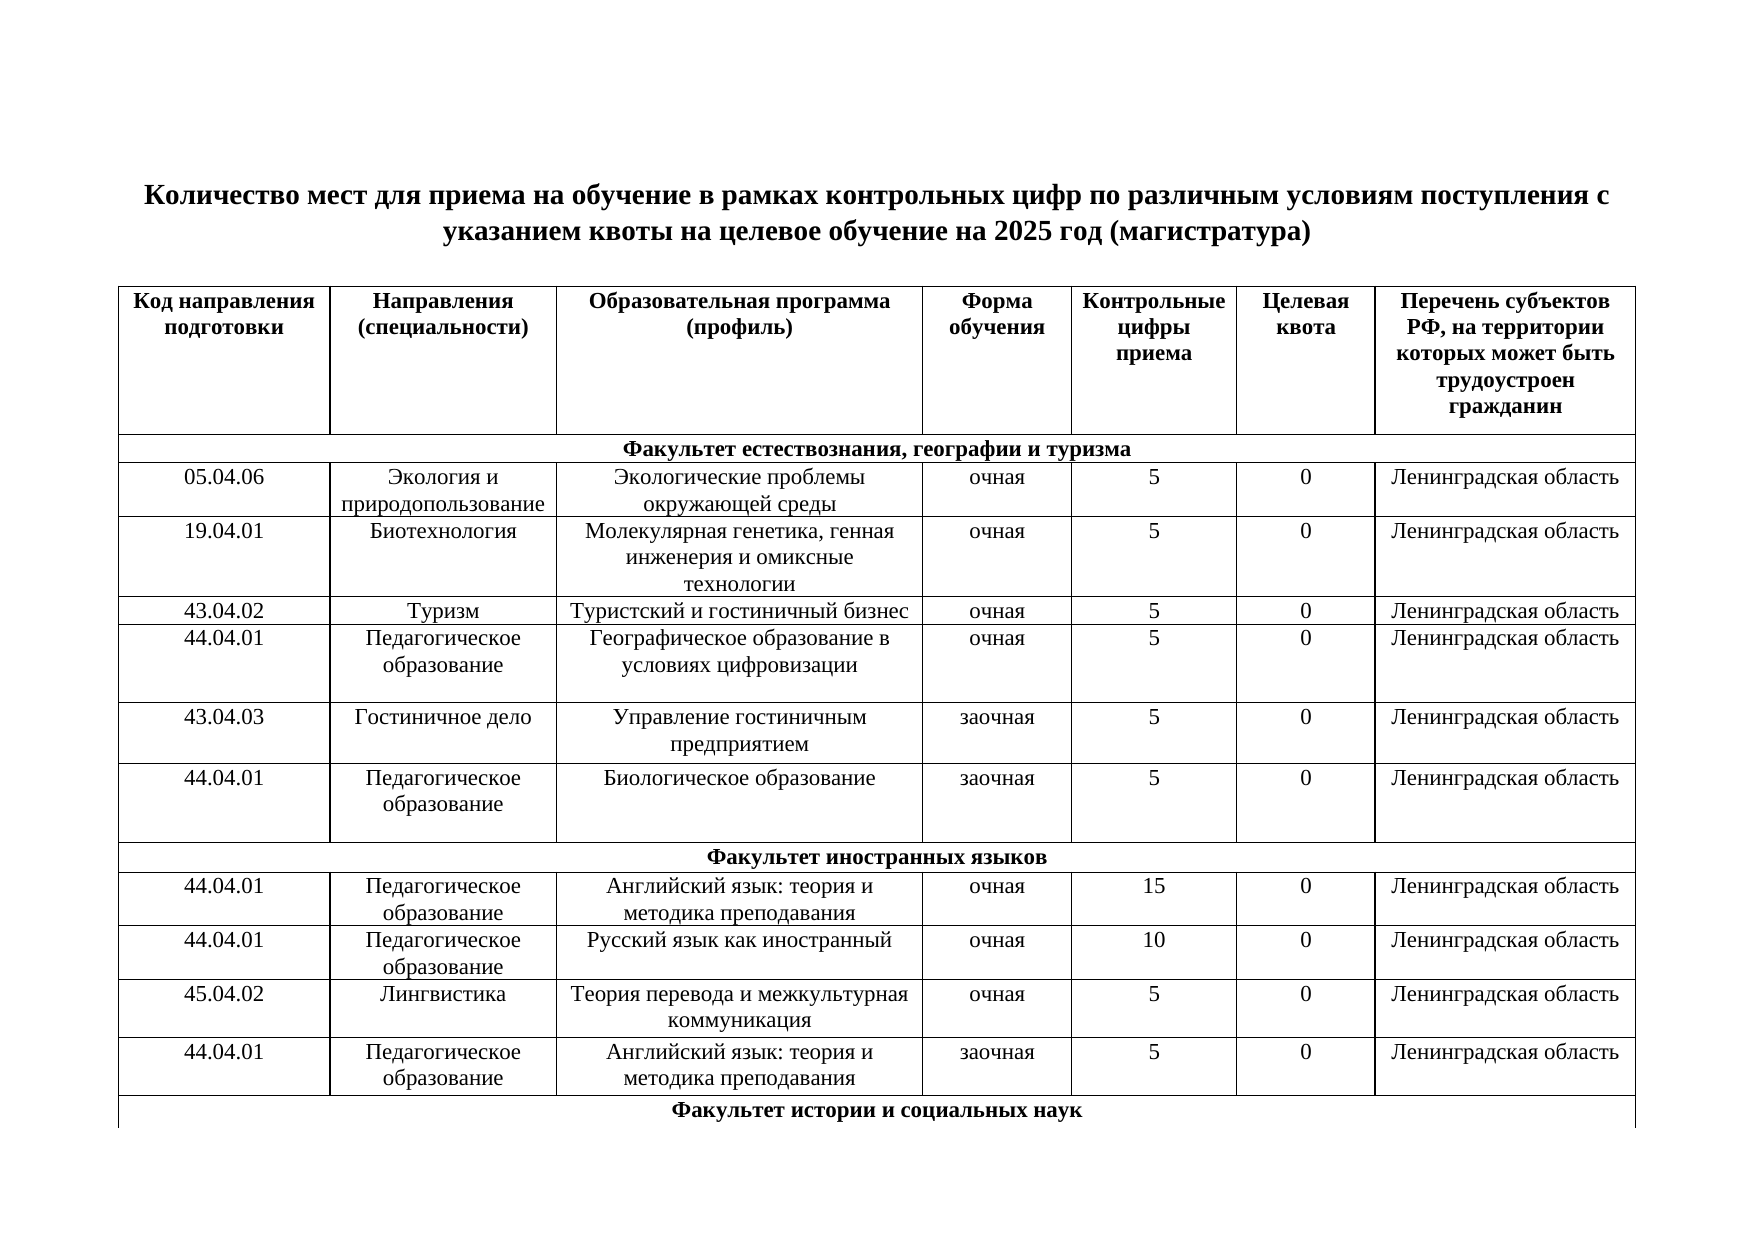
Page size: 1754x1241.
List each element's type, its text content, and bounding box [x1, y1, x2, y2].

table_cell Педагогическое образование [331, 764, 556, 842]
table_cell очная [923, 597, 1071, 623]
table_cell 5 [1072, 703, 1236, 763]
table_cell заочная [923, 1038, 1071, 1095]
table_cell 0 [1237, 597, 1374, 623]
table_cell Ленинградская область [1376, 625, 1635, 702]
table_cell 0 [1237, 703, 1374, 763]
table_cell очная [923, 926, 1071, 979]
table_cell Экология и природопользование [331, 463, 556, 516]
table_header Количество мест для приема на обучение в рамках контрольных цифр по различным условиям поступления с указанием квоты на целевое обучение на 2025 год (магистратура) [118, 177, 1636, 286]
table_cell 5 [1072, 517, 1236, 596]
table_cell 45.04.02 [119, 980, 329, 1037]
table_cell Молекулярная генетика, генная инженерия и омиксные технологии [557, 517, 922, 596]
table_cell 44.04.01 [119, 764, 329, 842]
table_cell Ленинградская область [1376, 764, 1635, 842]
table_cell Русский язык как иностранный [557, 926, 922, 979]
table_cell 15 [1072, 873, 1236, 925]
table_cell 0 [1237, 980, 1374, 1037]
table_cell Направления (специальности) [331, 287, 556, 434]
table_cell Ленинградская область [1376, 980, 1635, 1037]
table_cell Ленинградская область [1376, 517, 1635, 596]
table_cell Биологическое образование [557, 764, 922, 842]
table_cell Гостиничное дело [331, 703, 556, 763]
table_cell 0 [1237, 926, 1374, 979]
table_cell 5 [1072, 1038, 1236, 1095]
table_cell Управление гостиничным предприятием [557, 703, 922, 763]
table_cell очная [923, 517, 1071, 596]
table_cell Экологические проблемы окружающей среды [557, 463, 922, 516]
table_cell Факультет истории и социальных наук [119, 1096, 1635, 1127]
table_cell Педагогическое образование [331, 1038, 556, 1095]
table_cell 5 [1072, 463, 1236, 516]
table_cell Контрольные цифры приема [1072, 287, 1236, 434]
table_cell 44.04.01 [119, 625, 329, 702]
table_cell 0 [1237, 873, 1374, 925]
table_cell Ленинградская область [1376, 597, 1635, 623]
table_cell очная [923, 980, 1071, 1037]
table_cell 5 [1072, 764, 1236, 842]
table_cell Код направления подготовки [119, 287, 329, 434]
table_cell заочная [923, 703, 1071, 763]
table_cell очная [923, 625, 1071, 702]
table_cell 43.04.02 [119, 597, 329, 623]
table_cell Туристский и гостиничный бизнес [557, 597, 922, 623]
table_cell Ленинградская область [1376, 1038, 1635, 1095]
table_cell 44.04.01 [119, 926, 329, 979]
table_cell 05.04.06 [119, 463, 329, 516]
table_cell Географическое образование в условиях цифровизации [557, 625, 922, 702]
table_cell Целевая квота [1237, 287, 1374, 434]
table_cell Педагогическое образование [331, 873, 556, 925]
table_cell Туризм [331, 597, 556, 623]
table_cell очная [923, 873, 1071, 925]
table_cell 19.04.01 [119, 517, 329, 596]
table_cell 5 [1072, 597, 1236, 623]
table_cell Перечень субъектов РФ, на территории которых может быть трудоустроен гражданин [1376, 287, 1635, 434]
table_cell Английский язык: теория и методика преподавания [557, 1038, 922, 1095]
table_cell 0 [1237, 625, 1374, 702]
table_cell 43.04.03 [119, 703, 329, 763]
table_cell Педагогическое образование [331, 926, 556, 979]
table_cell очная [923, 463, 1071, 516]
table_cell 0 [1237, 764, 1374, 842]
table_cell 44.04.01 [119, 873, 329, 925]
table_cell Педагогическое образование [331, 625, 556, 702]
table_cell Форма обучения [923, 287, 1071, 434]
table_cell 5 [1072, 625, 1236, 702]
table_cell 0 [1237, 463, 1374, 516]
table_cell Факультет естествознания, географии и туризма [119, 435, 1635, 462]
table_cell Ленинградская область [1376, 873, 1635, 925]
table_cell 44.04.01 [119, 1038, 329, 1095]
table_cell Ленинградская область [1376, 703, 1635, 763]
table_cell Факультет иностранных языков [119, 843, 1635, 872]
table_cell Теория перевода и межкультурная коммуникация [557, 980, 922, 1037]
table_cell 10 [1072, 926, 1236, 979]
table_cell Лингвистика [331, 980, 556, 1037]
table_cell Образовательная программа (профиль) [557, 287, 922, 434]
table_cell заочная [923, 764, 1071, 842]
table_cell Английский язык: теория и методика преподавания [557, 873, 922, 925]
table_cell Ленинградская область [1376, 463, 1635, 516]
table_cell Биотехнология [331, 517, 556, 596]
table_cell Ленинградская область [1376, 926, 1635, 979]
table_cell 0 [1237, 517, 1374, 596]
table_cell 0 [1237, 1038, 1374, 1095]
table_cell 5 [1072, 980, 1236, 1037]
